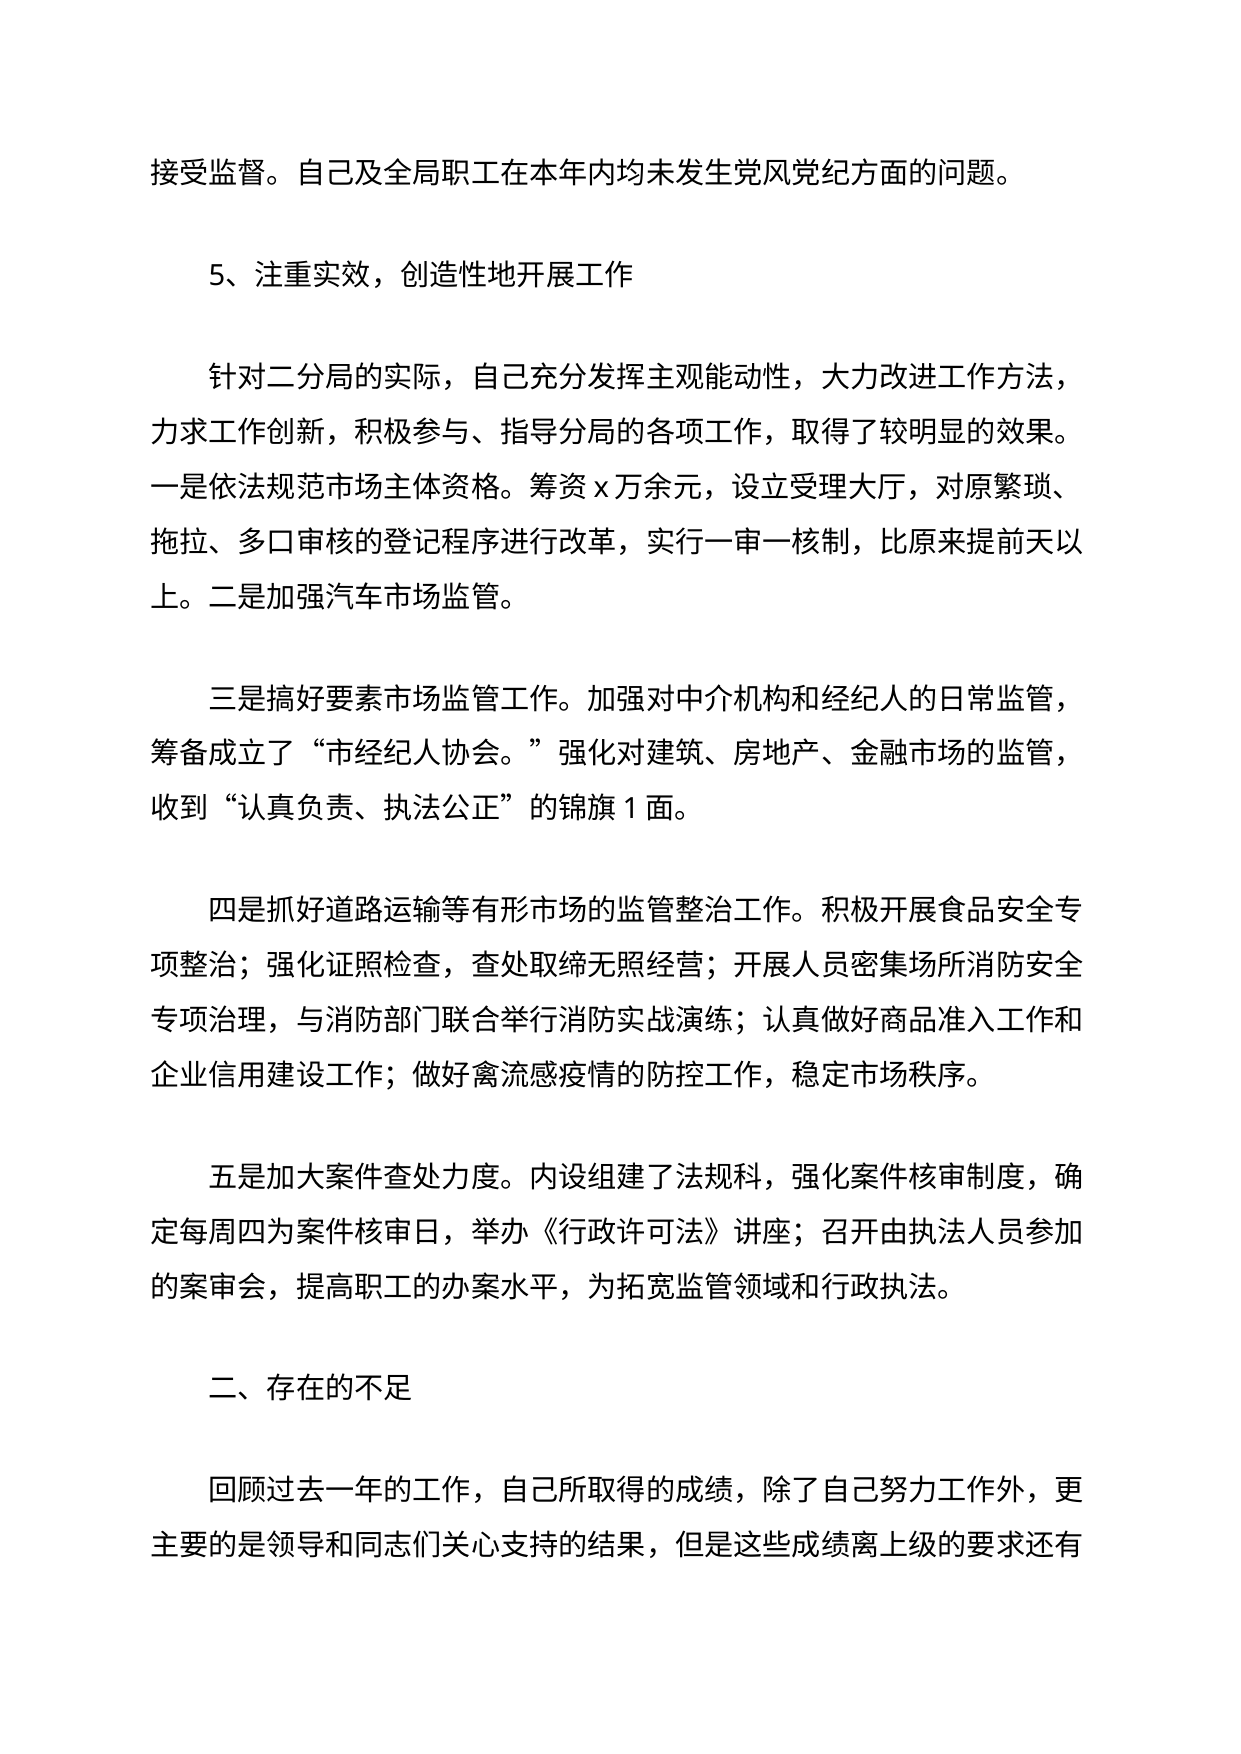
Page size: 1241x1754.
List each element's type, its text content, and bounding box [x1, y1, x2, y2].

text 三是搞好要素市场监管工作。加强对中介机构和经纪人的日常监管，筹备成立了“市经纪人协会。”强化对建筑、房地产、金融市场的监管，收到“认真负责、执法公正”的锦旗1面。 [150, 675, 1090, 827]
text 四是抓好道路运输等有形市场的监管整治工作。积极开展食品安全专项整治；强化证照检查，查处取缔无照经营；开展人员密集场所消防安全专项治理，与消防部门联合举行消防实战演练；认真做好商品准入工作和企业信用建设工作；做好禽流感疫情的防控工作，稳定市场秩序。 [150, 887, 1090, 1094]
text 二、存在的不足 [150, 1365, 1090, 1407]
text 5、注重实效，创造性地开展工作 [150, 252, 1090, 294]
text 针对二分局的实际，自己充分发挥主观能动性，大力改进工作方法，力求工作创新，积极参与、指导分局的各项工作，取得了较明显的效果。一是依法规范市场主体资格。筹资x万余元，设立受理大厅，对原繁琐、拖拉、多口审核的登记程序进行改革，实行一审一核制，比原来提前天以上。二是加强汽车市场监管。 [150, 354, 1090, 616]
text 五是加大案件查处力度。内设组建了法规科，强化案件核审制度，确定每周四为案件核审日，举办《行政许可法》讲座；召开由执法人员参加的案审会，提高职工的办案水平，为拓宽监管领域和行政执法。 [150, 1153, 1090, 1306]
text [150, 1467, 1090, 1564]
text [150, 150, 1090, 192]
